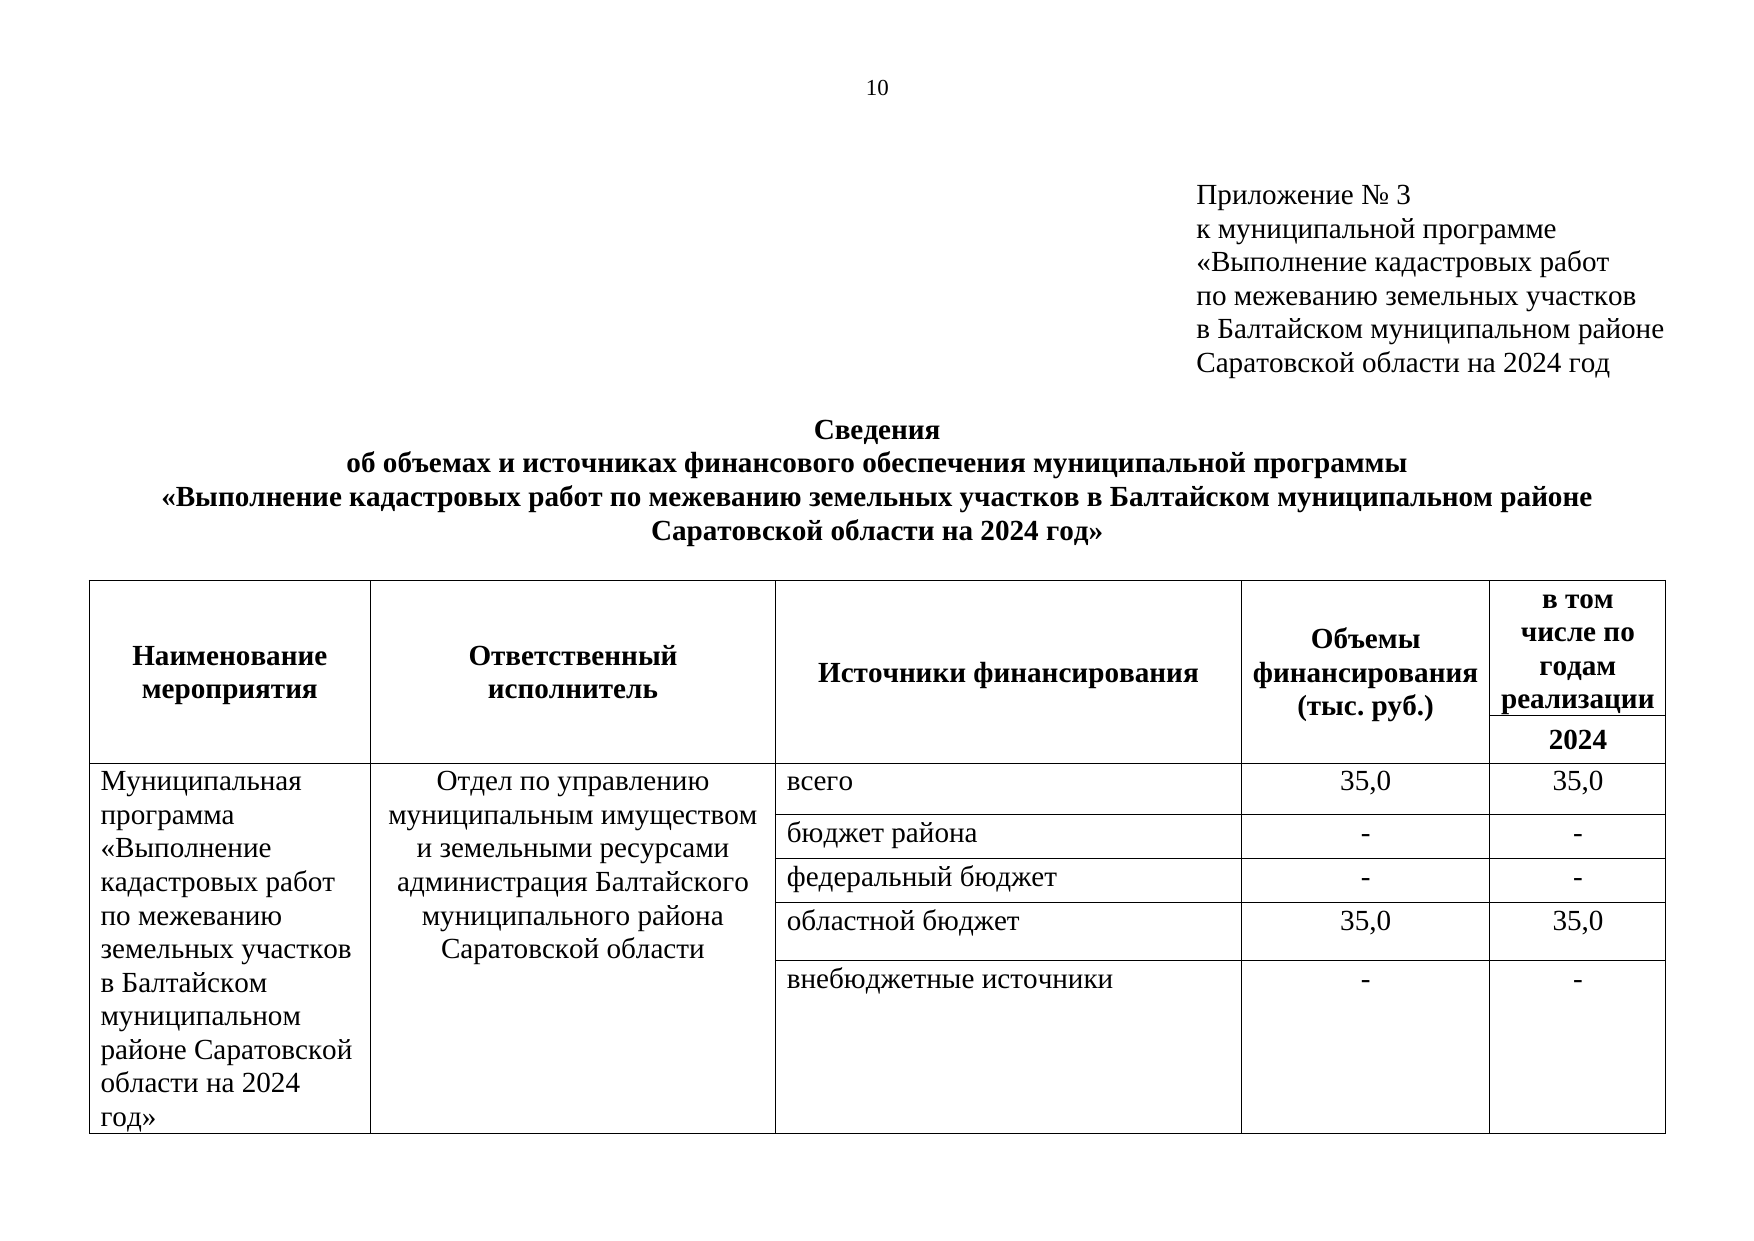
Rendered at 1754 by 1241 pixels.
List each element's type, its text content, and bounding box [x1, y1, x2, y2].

text об объемах и источниках финансового обеспечения муниципальной программы [89, 446, 1665, 479]
text Сведения [89, 412, 1665, 446]
table_cell 35,0 [1490, 764, 1665, 814]
text «Выполнение кадастровых работ [1196, 244, 1665, 278]
text по межеванию земельных участков [1196, 278, 1665, 311]
table_cell Отдел по управлению муниципальным имуществом и земельными ресурсами администрация Балтайского муниципального района Саратовской области [371, 764, 775, 1132]
table_cell 35,0 [1490, 903, 1665, 960]
text в Балтайском муниципальном районе Саратовской области на 2024 год [1196, 311, 1665, 378]
text «Выполнение кадастровых работ по межеванию земельных участков в Балтайском муниципальном районе Саратовской области на 2024 год» [89, 479, 1665, 546]
table_header в том числе по годам реализации [1490, 581, 1665, 715]
table_header Источники финансирования [776, 581, 1241, 762]
table_cell внебюджетные источники [776, 961, 1241, 1132]
table_cell 35,0 [1242, 764, 1489, 814]
table_header Ответственный исполнитель [371, 581, 775, 762]
table_cell бюджет района [776, 815, 1241, 858]
table_cell 35,0 [1242, 903, 1489, 960]
table_cell - [1490, 815, 1665, 858]
table_header Объемы финансирования (тыс. руб.) [1242, 581, 1489, 762]
table_header Наименование мероприятия [90, 581, 370, 762]
table_cell - [1242, 961, 1489, 1132]
table_cell 2024 [1490, 716, 1665, 762]
table_cell Муниципальная программа «Выполнение кадастровых работ по межеванию земельных участков в Балтайском муниципальном районе Саратовской области на 2024 год» [90, 764, 370, 1132]
table_cell - [1490, 961, 1665, 1132]
table_cell - [1242, 815, 1489, 858]
table_cell - [1490, 859, 1665, 902]
table_cell всего [776, 764, 1241, 814]
table_cell областной бюджет [776, 903, 1241, 960]
table_cell федеральный бюджет [776, 859, 1241, 902]
text Приложение № 3 [1196, 177, 1665, 211]
text к муниципальной программе [1196, 211, 1665, 244]
table_cell - [1242, 859, 1489, 902]
